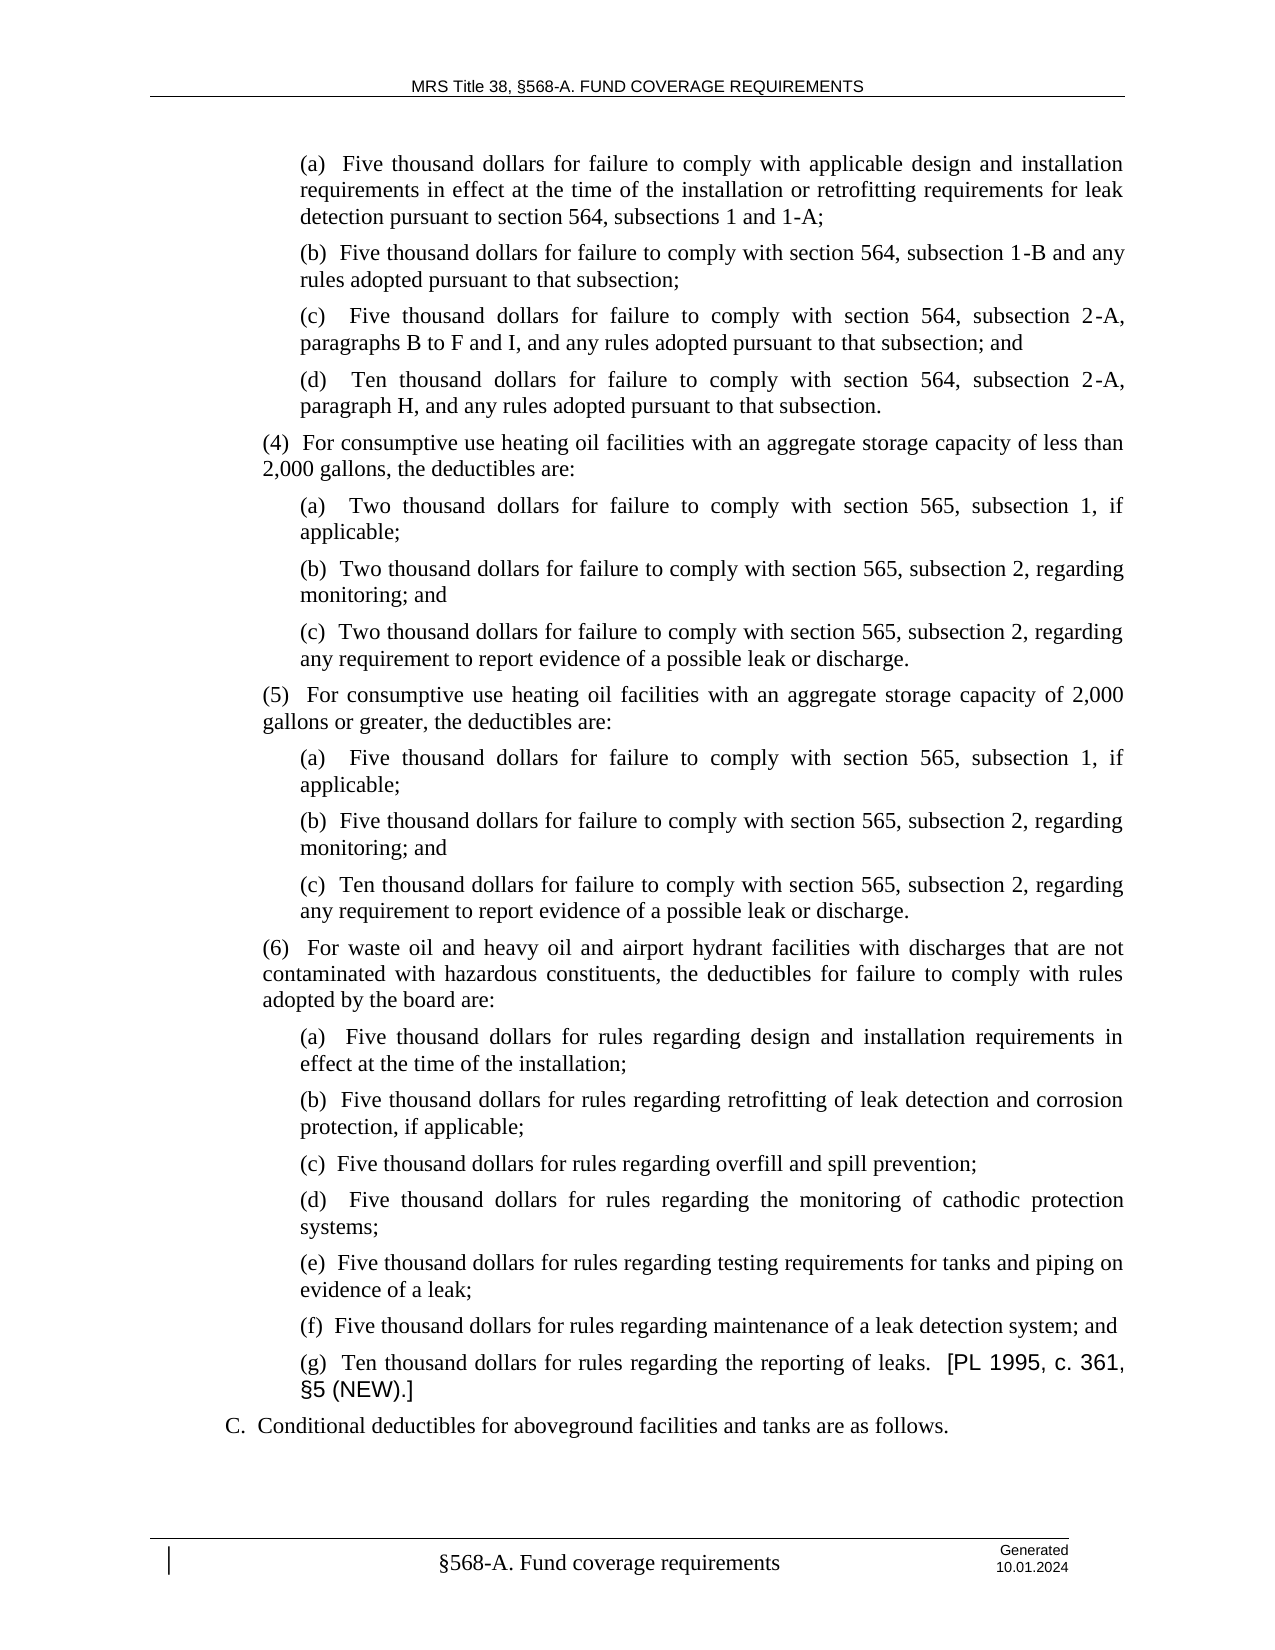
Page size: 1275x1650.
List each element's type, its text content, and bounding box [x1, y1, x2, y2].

text (d) Five thousand dollars for rules regarding the monitoring of cathodic protection systems; [300, 1186, 1125, 1239]
text (e) Five thousand dollars for rules regarding testing requirements for tanks and piping on evidence of a leak; [300, 1249, 1125, 1302]
text (a) Five thousand dollars for rules regarding design and installation requirements in effect at the time of the installation; [300, 1023, 1125, 1076]
text (a) Five thousand dollars for failure to comply with applicable design and installation requirements in effect at the time of the installation or retrofitting requirements for leak detection pursuant to section 564, subsections 1 and 1‑A; [300, 150, 1125, 229]
text (4) For consumptive use heating oil facilities with an aggregate storage capacity of less than 2,000 gallons, the deductibles are: [262, 429, 1125, 482]
text (b) Two thousand dollars for failure to comply with section 565, subsection 2, regarding monitoring; and [300, 555, 1125, 608]
text (c) Five thousand dollars for rules regarding overfill and spill prevention; [300, 1149, 1125, 1176]
text (b) Five thousand dollars for failure to comply with section 565, subsection 2, regarding monitoring; and [300, 808, 1125, 860]
text (g) Ten thousand dollars for rules regarding the reporting of leaks. [PL 1995, c. 361, §5 (NEW).] [300, 1349, 1125, 1402]
text (c) Ten thousand dollars for failure to comply with section 565, subsection 2, regarding any requirement to report evidence of a possible leak or discharge. [300, 871, 1125, 923]
text (b) Five thousand dollars for rules regarding retrofitting of leak detection and corrosion protection, if applicable; [300, 1086, 1125, 1139]
text (6) For waste oil and heavy oil and airport hydrant facilities with discharges that are not contaminated with hazardous constituents, the deductibles for failure to comply with rules adopted by the board are: [262, 934, 1125, 1013]
text (a) Two thousand dollars for failure to comply with section 565, subsection 1, if applicable; [300, 492, 1125, 545]
text (b) Five thousand dollars for failure to comply with section 564, subsection 1‑B and any rules adopted pursuant to that subsection; [300, 239, 1125, 292]
text (c) Five thousand dollars for failure to comply with section 564, subsection 2‑A, paragraphs B to F and I, and any rules adopted pursuant to that subsection; and [300, 303, 1125, 355]
text (f) Five thousand dollars for rules regarding maintenance of a leak detection system; and [300, 1313, 1125, 1339]
text (5) For consumptive use heating oil facilities with an aggregate storage capacity of 2,000 gallons or greater, the deductibles are: [262, 681, 1125, 734]
text (c) Two thousand dollars for failure to comply with section 565, subsection 2, regarding any requirement to report evidence of a possible leak or discharge. [300, 618, 1125, 671]
text C. Conditional deductibles for aboveground facilities and tanks are as follows. [225, 1413, 1125, 1439]
text (d) Ten thousand dollars for failure to comply with section 564, subsection 2‑A, paragraph H, and any rules adopted pursuant to that subsection. [300, 366, 1125, 418]
text (a) Five thousand dollars for failure to comply with section 565, subsection 1, if applicable; [300, 744, 1125, 797]
